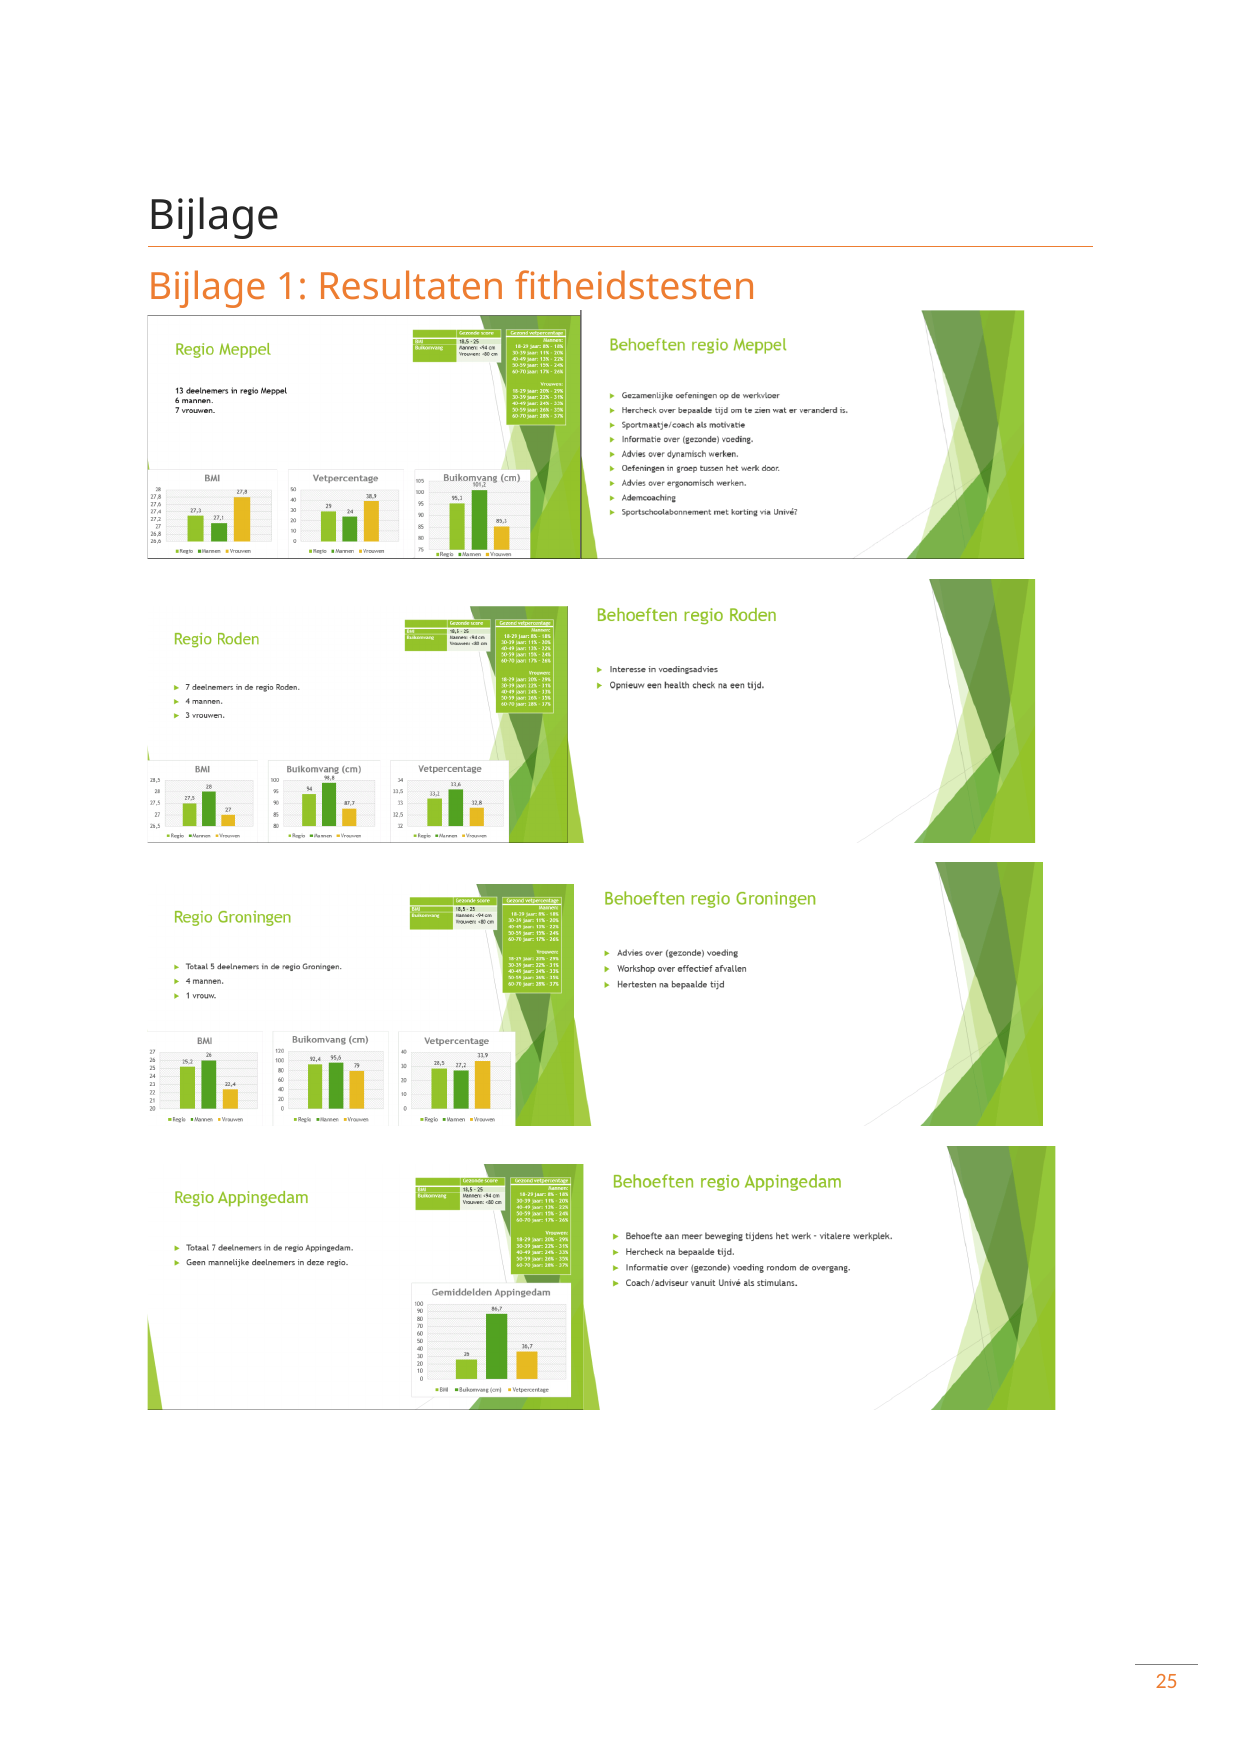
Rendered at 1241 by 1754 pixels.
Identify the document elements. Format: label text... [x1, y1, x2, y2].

subtitle Bijlage [148, 185, 1093, 246]
subtitle Bijlage 1: Resultaten fitheidstesten [148, 259, 1093, 311]
picture [147, 862, 1043, 1126]
picture [147, 1146, 1056, 1410]
picture [147, 579, 1035, 843]
picture [147, 310, 1025, 559]
